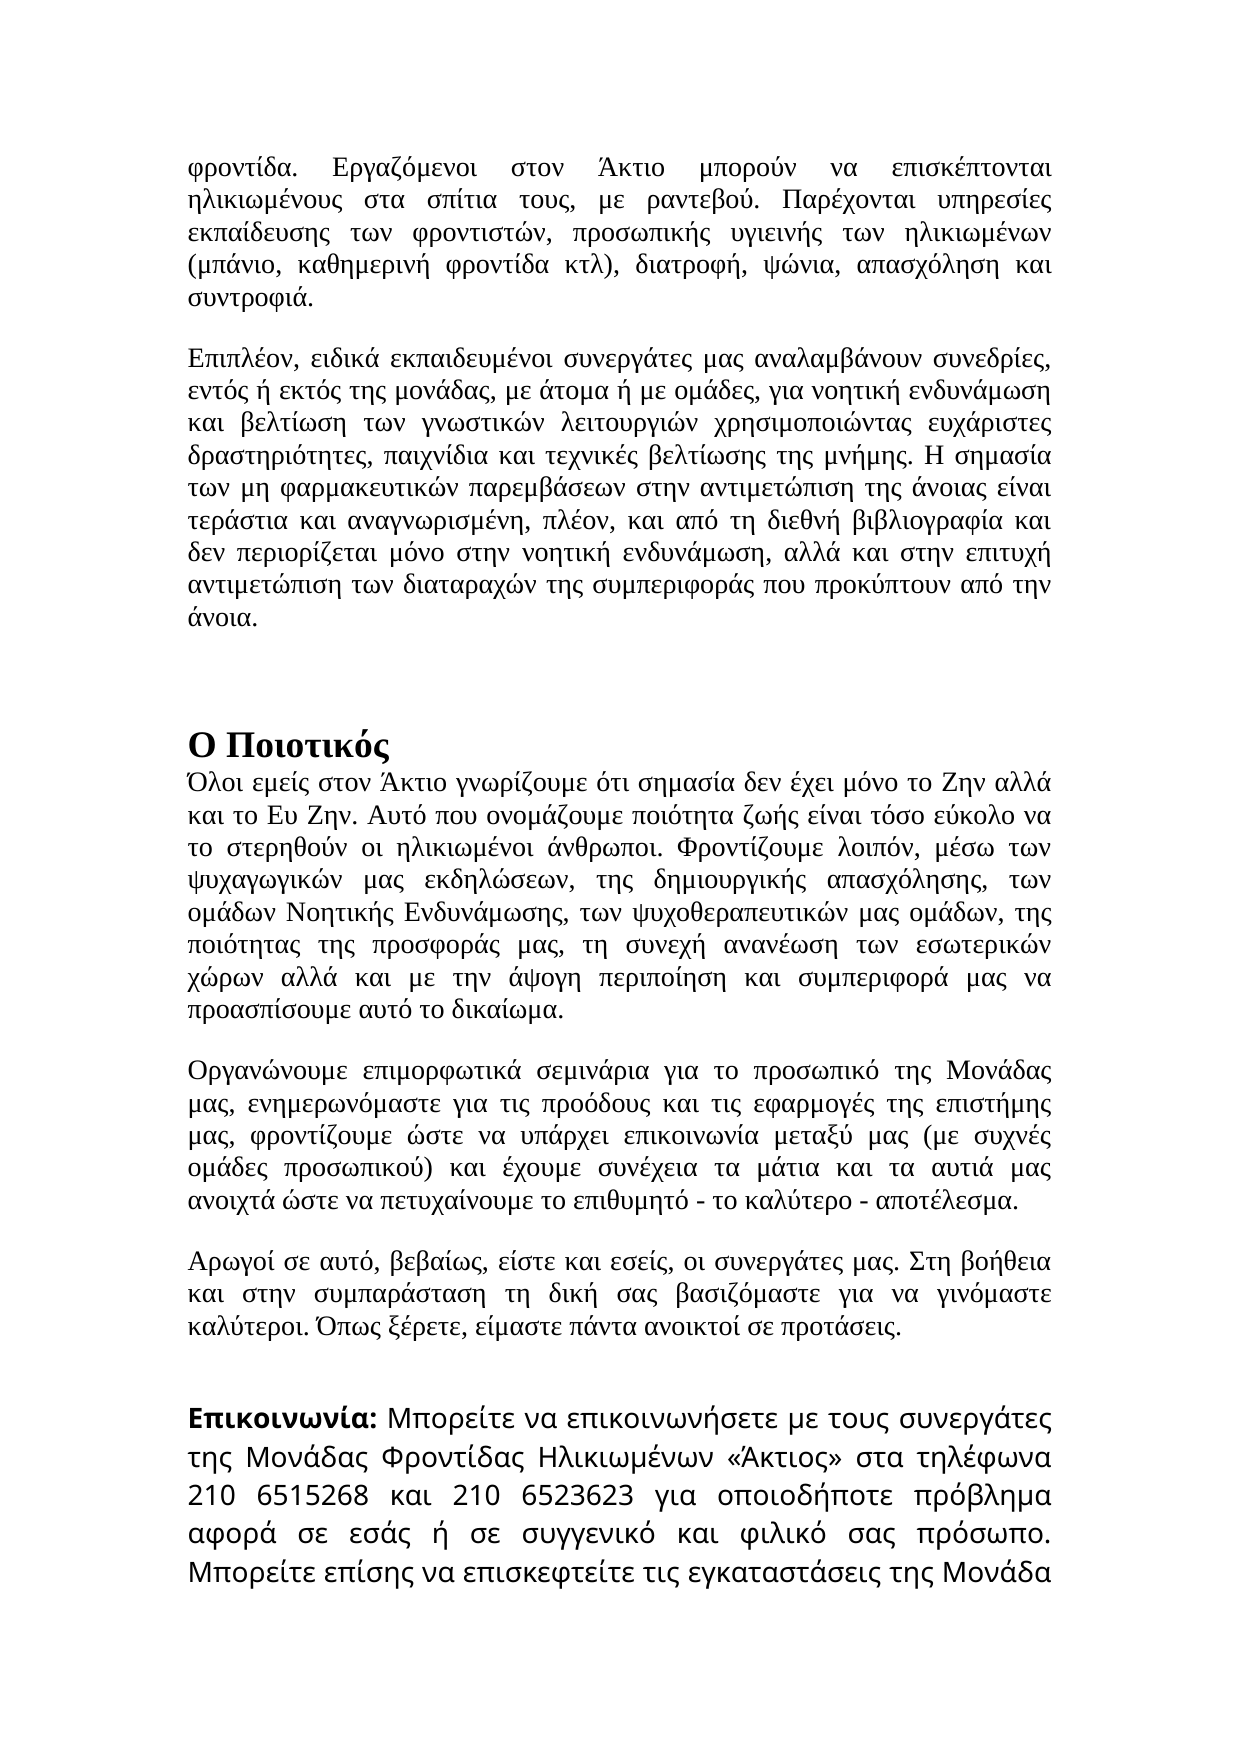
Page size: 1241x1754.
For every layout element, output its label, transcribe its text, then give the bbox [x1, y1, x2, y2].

text Όλοι εμείς στον Άκτιο γνωρίζουμε ότι σημασία δεν έχει μόνο το Ζην αλλά και το Ευ Ζην. Αυτό που ονομάζουμε ποιότητα ζωής είναι τόσο εύκολο να το στερηθούν οι ηλικιωμένοι άνθρωποι. Φροντίζουμε λοιπόν, μέσω των ψυχαγωγικών μας εκδηλώσεων, της δημιουργικής απασχόλησης, των ομάδων Νοητικής Ενδυνάμωσης, των ψυχοθεραπευτικών μας ομάδων, της ποιότητας της προσφοράς μας, τη συνεχή ανανέωση των εσωτερικών χώρων αλλά και με την άψογη περιποίηση και συμπεριφορά μας να προασπίσουμε αυτό το δικαίωμα. [187, 765, 1053, 1024]
text Ο Ποιοτικός [187, 722, 1053, 765]
text Οργανώνουμε επιμορφωτικά σεμινάρια για το προσωπικό της Μονάδας μας, ενημερωνόμαστε για τις προόδους και τις εφαρμογές της επιστήμης μας, φροντίζουμε ώστε να υπάρχει επικοινωνία μεταξύ μας (με συχνές ομάδες προσωπικού) και έχουμε συνέχεια τα μάτια και τα αυτιά μας ανοιχτά ώστε να πετυχαίνουμε το επιθυμητό - το καλύτερο - αποτέλεσμα. [187, 1053, 1053, 1215]
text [187, 150, 1053, 312]
text Επιπλέον, ειδικά εκπαιδευμένοι συνεργάτες μας αναλαμβάνουν συνεδρίες, εντός ή εκτός της μονάδας, με άτομα ή με ομάδες, για νοητική ενδυνάμωση και βελτίωση των γνωστικών λειτουργιών χρησιμοποιώντας ευχάριστες δραστηριότητες, παιχνίδια και τεχνικές βελτίωσης της μνήμης. Η σημασία των μη φαρμακευτικών παρεμβάσεων στην αντιμετώπιση της άνοιας είναι τεράστια και αναγνωρισμένη, πλέον, και από τη διεθνή βιβλιογραφία και δεν περιορίζεται μόνο στην νοητική ενδυνάμωση, αλλά και στην επιτυχή αντιμετώπιση των διαταραχών της συμπεριφοράς που προκύπτουν από την άνοια. [187, 341, 1053, 632]
text Αρωγοί σε αυτό, βεβαίως, είστε και εσείς, οι συνεργάτες μας. Στη βοήθεια και στην συμπαράσταση τη δική σας βασιζόμαστε για να γινόμαστε καλύτεροι. Όπως ξέρετε, είμαστε πάντα ανοικτοί σε προτάσεις. [187, 1244, 1053, 1341]
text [187, 1399, 1053, 1590]
